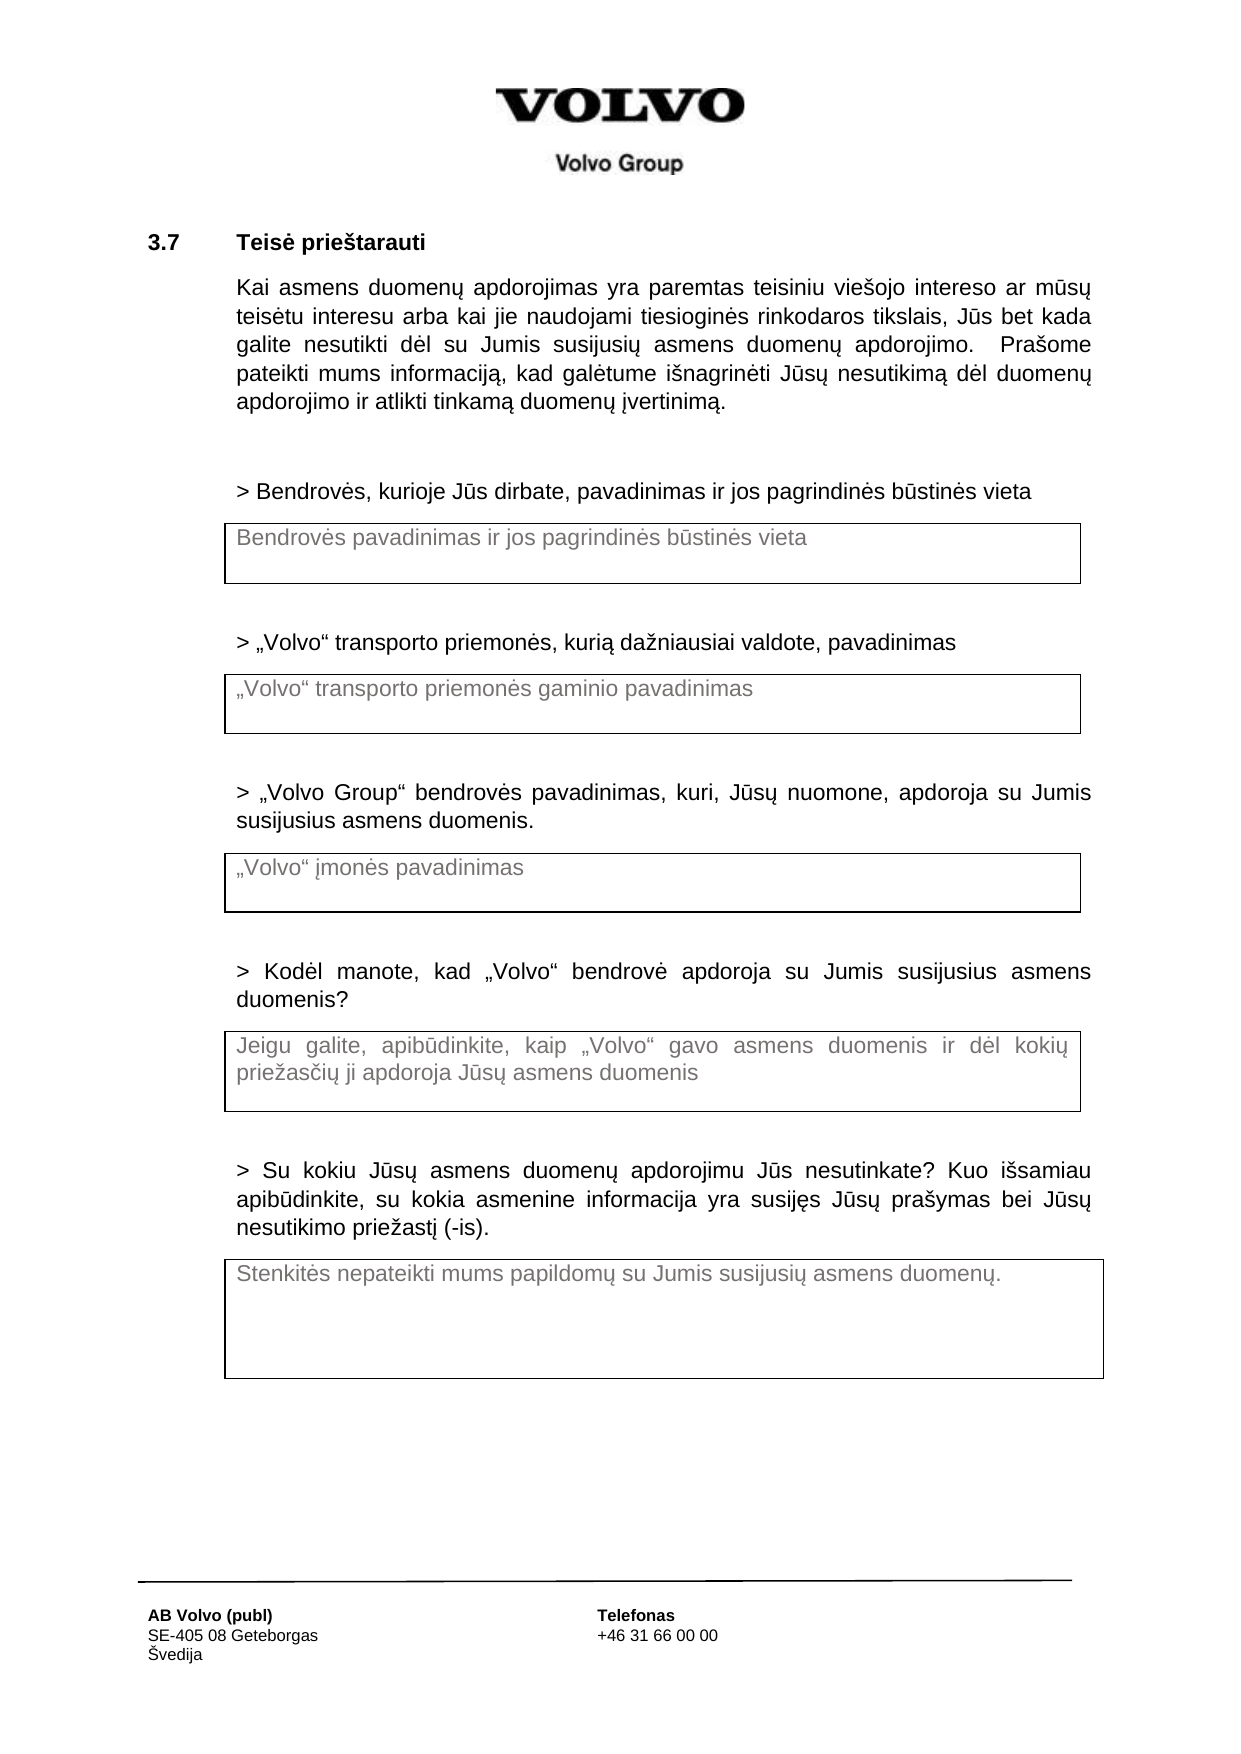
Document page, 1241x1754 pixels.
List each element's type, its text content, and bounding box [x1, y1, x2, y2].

table_header „Volvo“ transporto priemonės gaminio pavadinimas [226, 675, 1080, 733]
table_header Stenkitės nepateikti mums papildomų su Jumis susijusių asmens duomenų. [226, 1260, 1103, 1377]
table_header Bendrovės pavadinimas ir jos pagrindinės būstinės vieta [226, 524, 1080, 582]
text > „Volvo“ transporto priemonės, kurią dažniausiai valdote, pavadinimas [236, 628, 1093, 655]
table_header Jeigu galite, apibūdinkite, kaip „Volvo“ gavo asmens duomenis ir dėl kokių priežasčių ji apdoroja Jūsų asmens duomenis [226, 1032, 1080, 1111]
text > „Volvo Group“ bendrovės pavadinimas, kuri, Jūsų nuomone, apdoroja su Jumis susijusius asmens duomenis. [236, 779, 1093, 834]
text > Bendrovės, kurioje Jūs dirbate, pavadinimas ir jos pagrindinės būstinės vieta [236, 478, 1093, 504]
text Kai asmens duomenų apdorojimas yra paremtas teisiniu viešojo intereso ar mūsų teisėtu interesu arba kai jie naudojami tiesioginės rinkodaros tikslais, Jūs bet kada galite nesutikti dėl su Jumis susijusių asmens duomenų apdorojimo. Prašome pateikti mums informaciją, kad galėtume išnagrinėti Jūsų nesutikimą dėl duomenų apdorojimo ir atlikti tinkamą duomenų įvertinimą. [236, 274, 1093, 414]
text > Kodėl manote, kad „Volvo“ bendrovė apdoroja su Jumis susijusius asmens duomenis? [236, 958, 1093, 1012]
picture [495, 88, 745, 175]
subtitle Teisė prieštarauti [148, 229, 1093, 256]
text > Su kokiu Jūsų asmens duomenų apdorojimu Jūs nesutinkate? Kuo išsamiau apibūdinkite, su kokia asmenine informacija yra susijęs Jūsų prašymas bei Jūsų nesutikimo priežastį (-is). [236, 1157, 1093, 1241]
table_header „Volvo“ įmonės pavadinimas [226, 854, 1080, 911]
